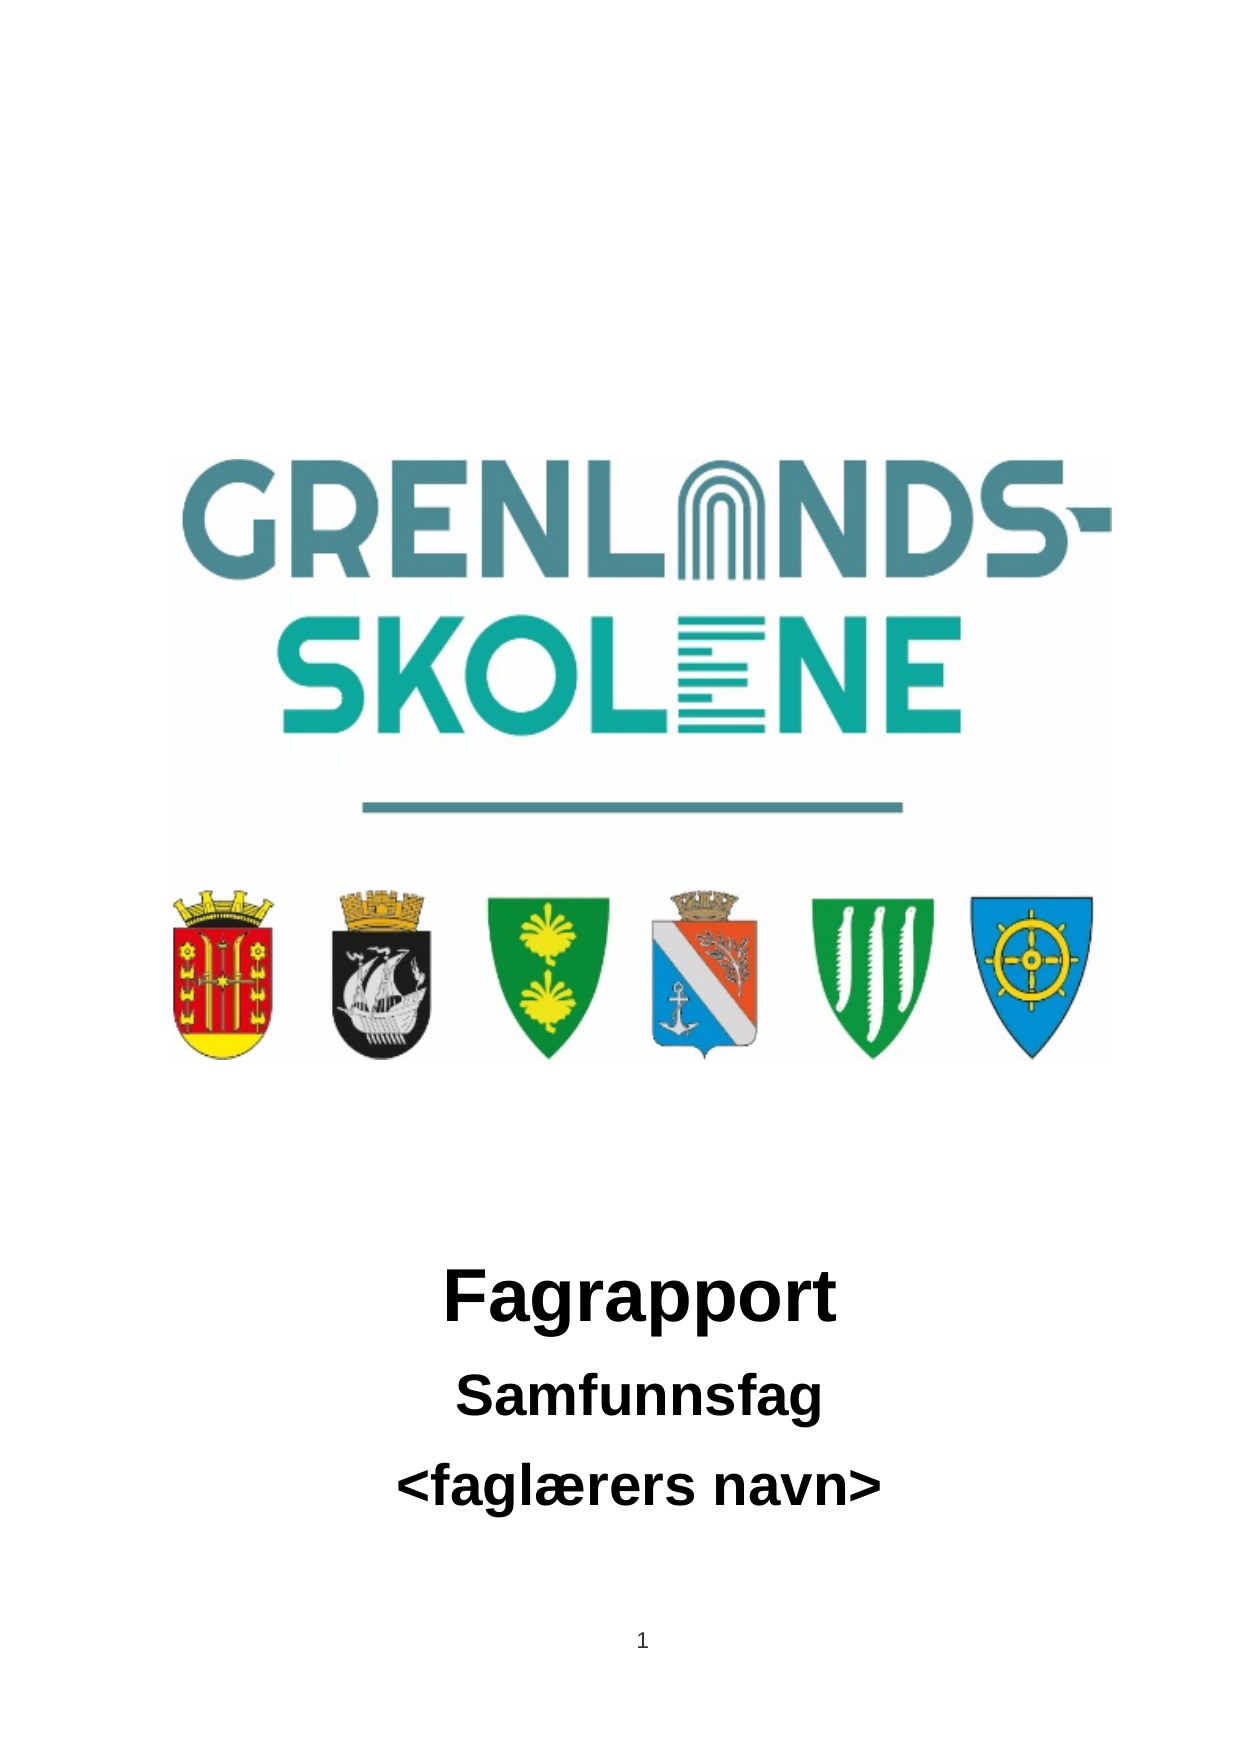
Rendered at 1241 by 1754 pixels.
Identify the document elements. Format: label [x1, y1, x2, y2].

picture [172, 459, 1112, 1060]
